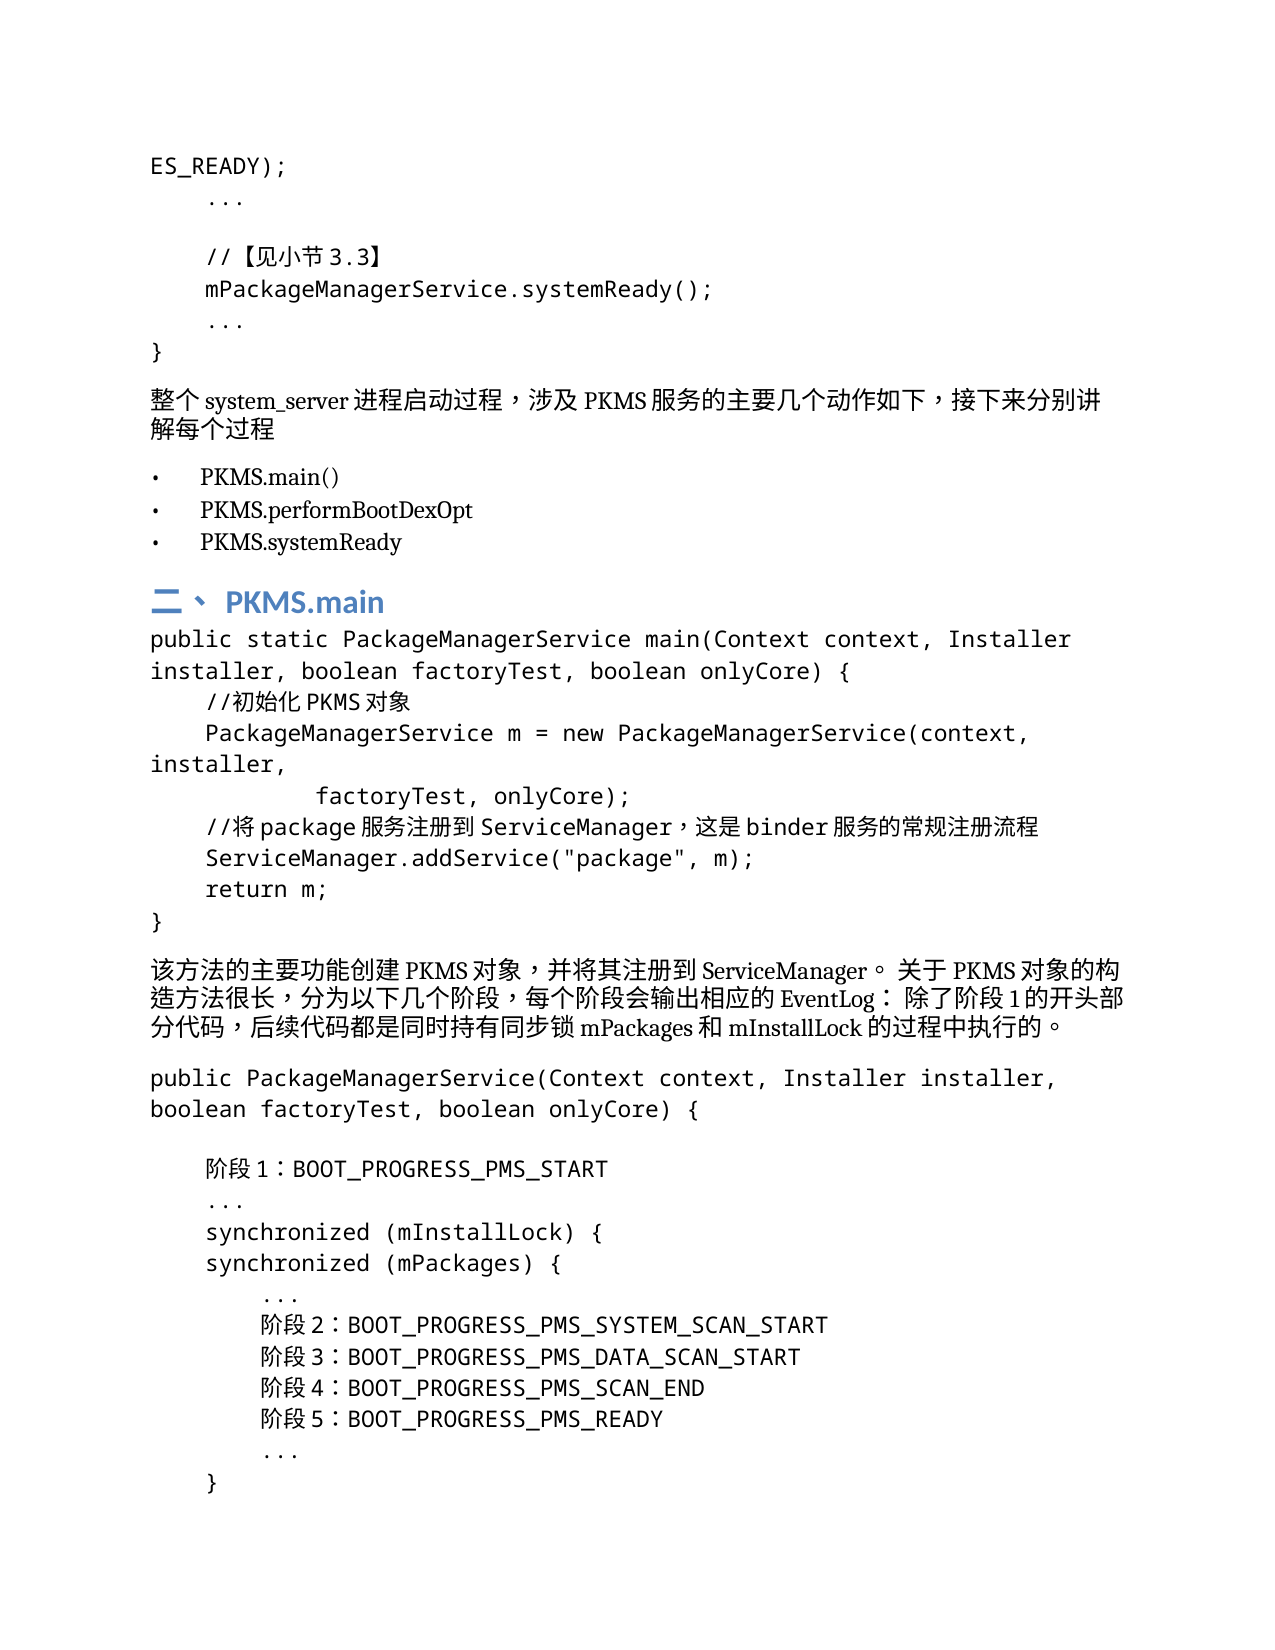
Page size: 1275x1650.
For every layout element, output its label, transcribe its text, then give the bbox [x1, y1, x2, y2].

list PKMS.systemReady [150, 528, 1125, 557]
list PKMS.performBootDexOpt [150, 496, 1125, 524]
text public static PackageManagerService main(Context context, Installer installer, boolean factoryTest, boolean onlyCore) { //初始化PKMS对象 PackageManagerService m = new PackageManagerService(context, installer, factoryTest, onlyCore); //将package服务注册到ServiceManager，这是binder服务的常规注册流程 ServiceManager.addService("package", m); return m; } [150, 623, 1125, 936]
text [150, 1062, 1125, 1497]
text 整个system_server进程启动过程，涉及PKMS服务的主要几个动作如下，接下来分别讲解每个过程 [150, 387, 1125, 444]
text 该方法的主要功能创建PKMS对象，并将其注册到ServiceManager。 关于PKMS对象的构造方法很长，分为以下几个阶段，每个阶段会输出相应的EventLog： 除了阶段1的开头部分代码，后续代码都是同时持有同步锁mPackages和mInstallLock的过程中执行的。 [150, 957, 1125, 1043]
subtitle 二、 PKMS.main [150, 578, 1125, 623]
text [150, 150, 1125, 366]
list PKMS.main() [150, 463, 1125, 492]
